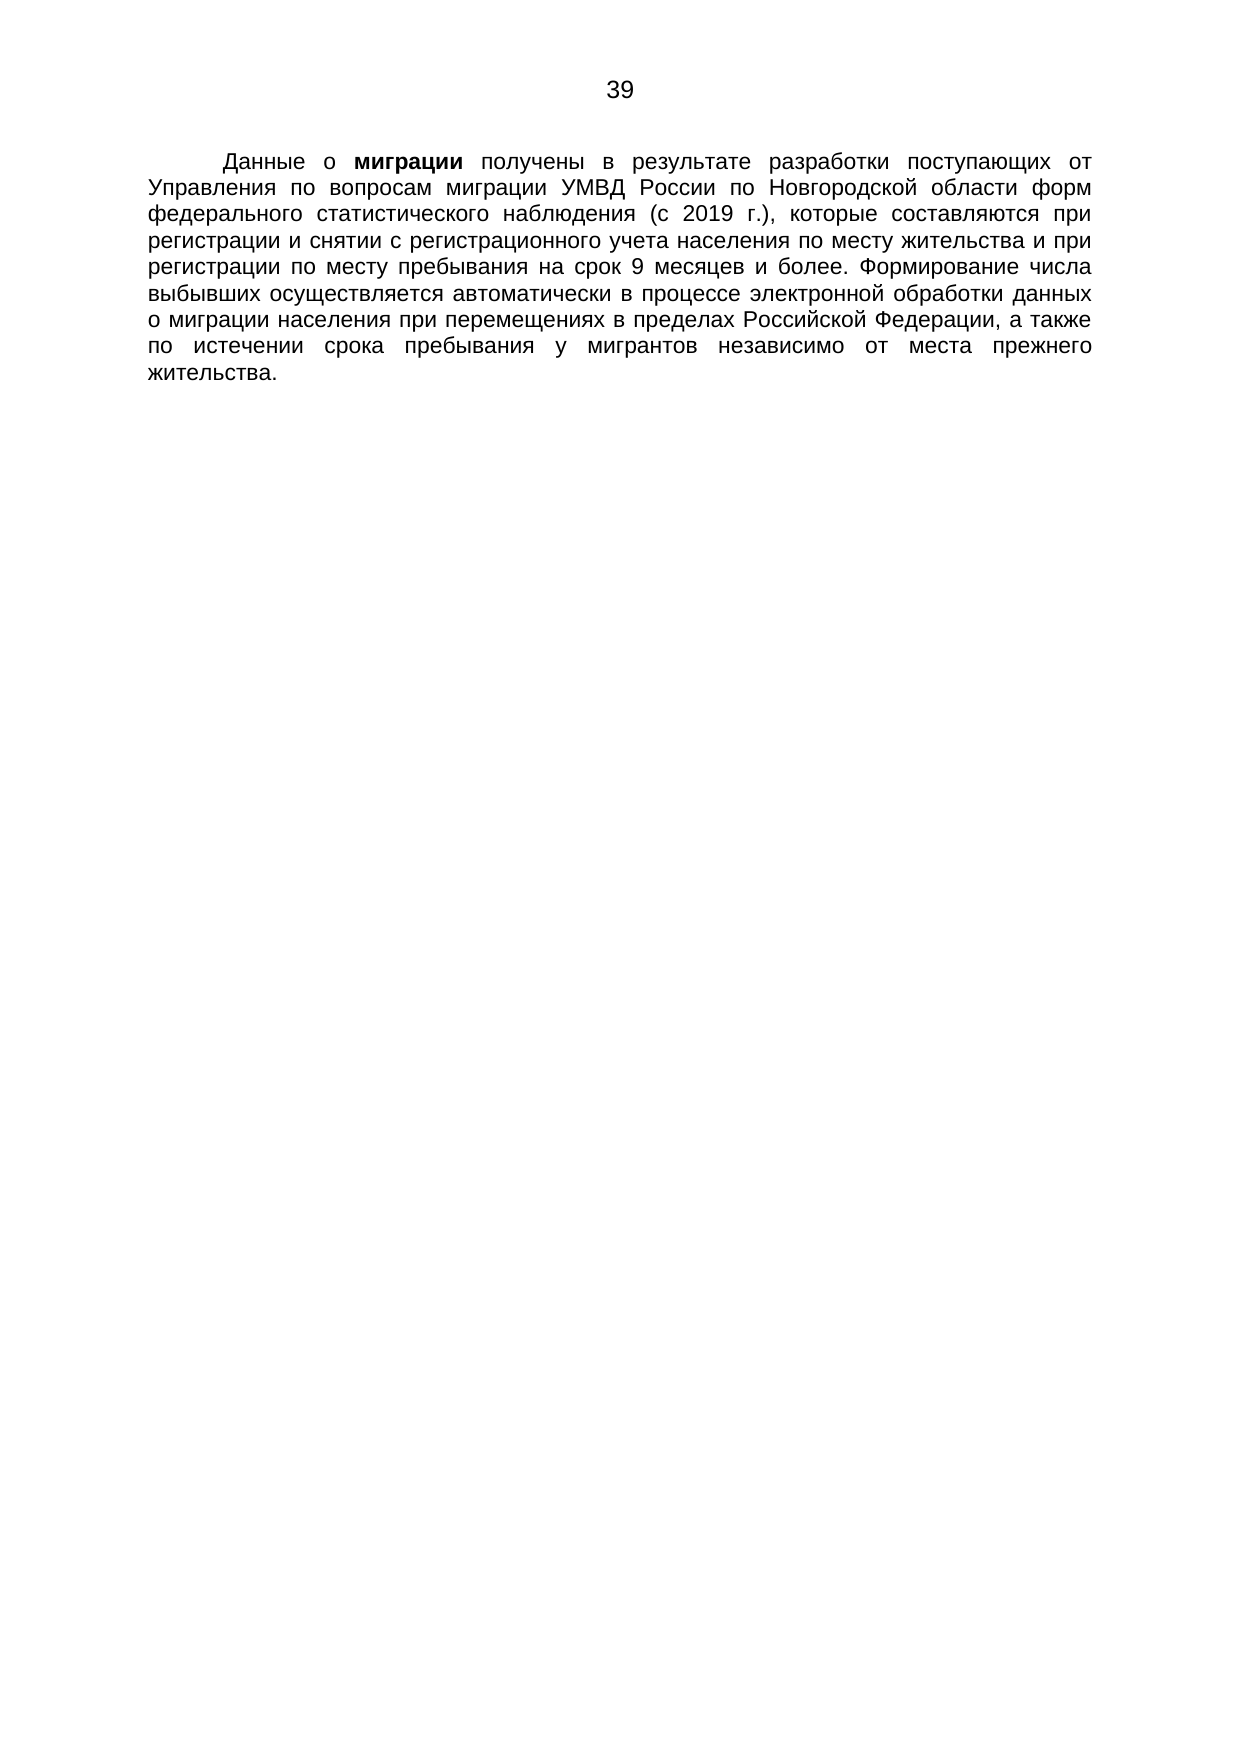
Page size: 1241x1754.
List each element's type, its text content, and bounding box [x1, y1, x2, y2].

text Данные о миграции получены в результате разработки поступающих от Управления по вопросам миграции УМВД России по Новгородской области форм федерального статистического наблюдения (с 2019 г.), которые составляются при регистрации и снятии с регистрационного учета населения по месту жительства и при регистрации по месту пребывания на срок 9 месяцев и более. Формирование числа выбывших осуществляется автоматически в процессе электронной обработки данных о миграции населения при перемещениях в пределах Российской Федерации, а также по истечении срока пребывания у мигрантов независимо от места прежнего жительства. [148, 148, 1092, 385]
